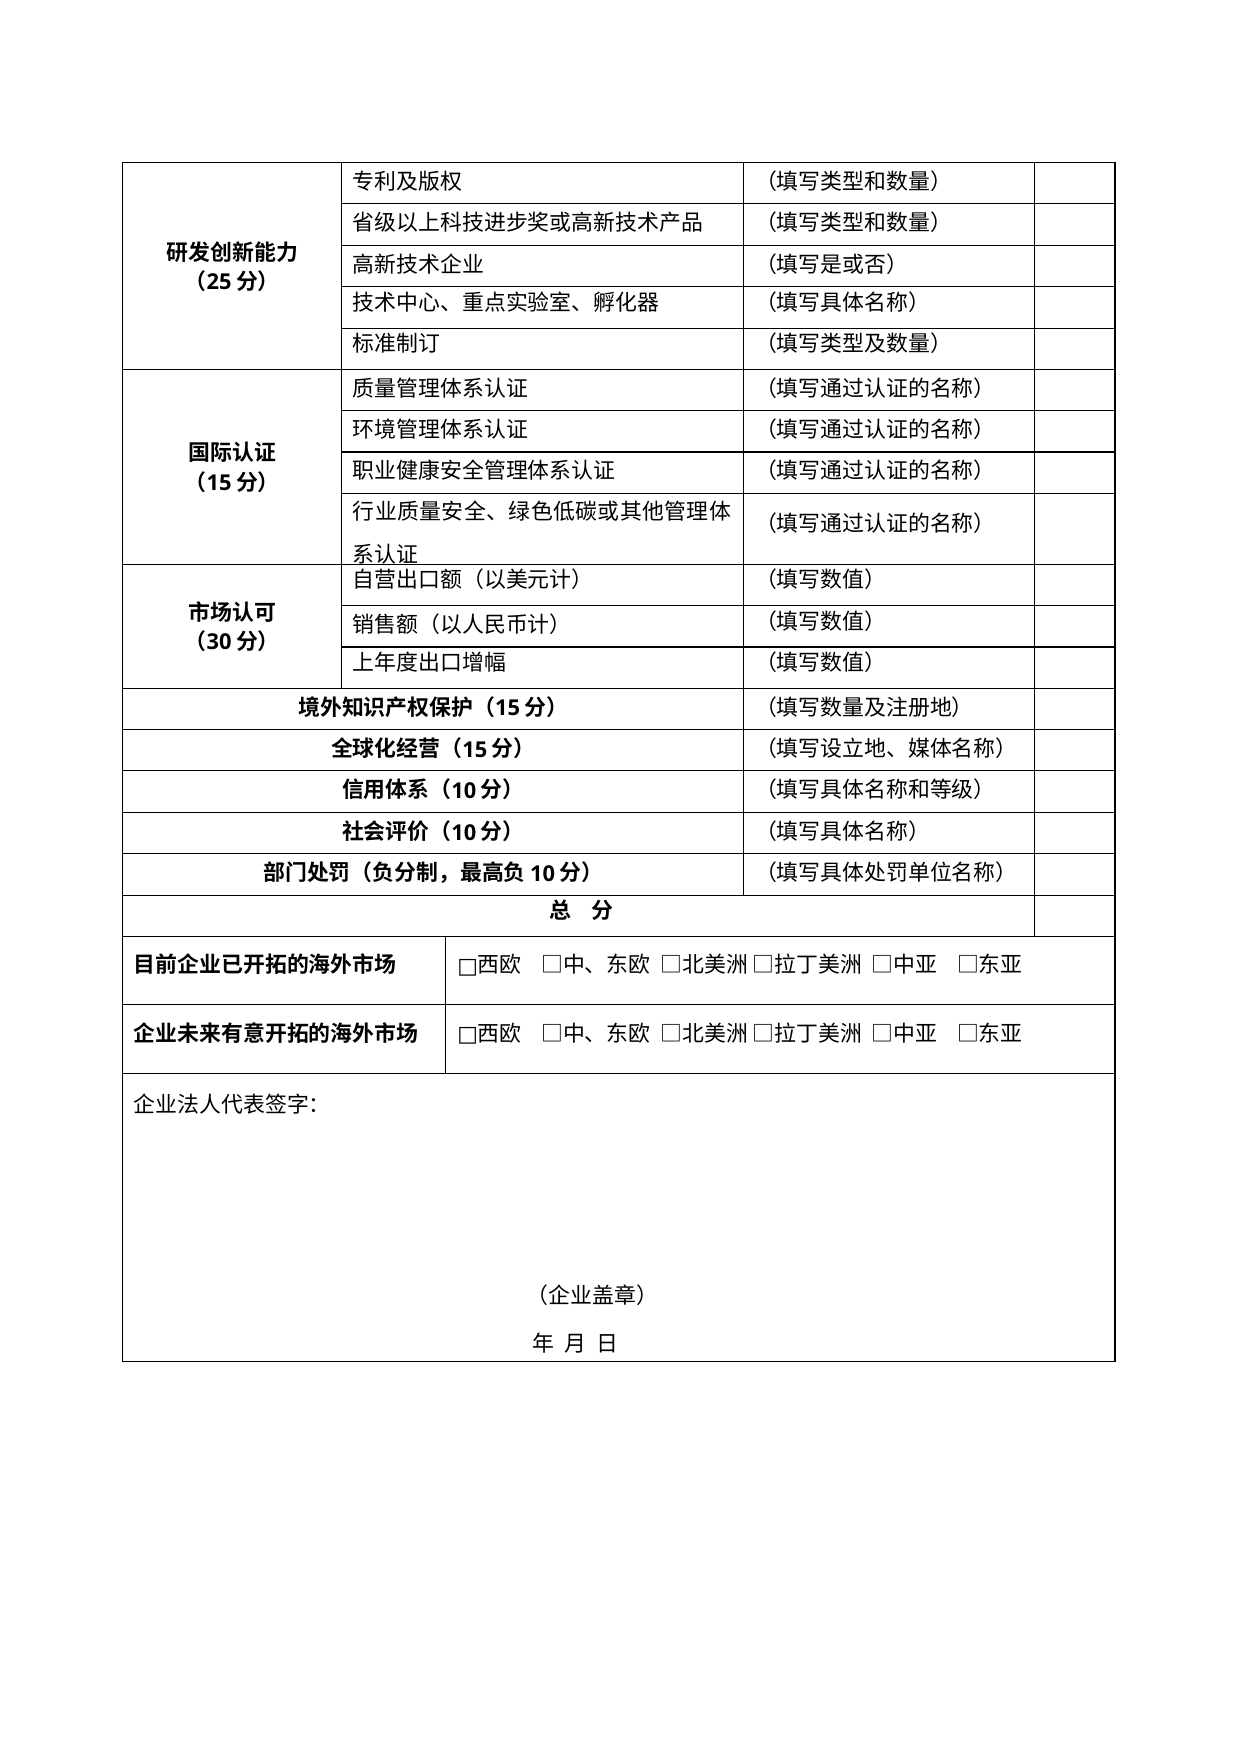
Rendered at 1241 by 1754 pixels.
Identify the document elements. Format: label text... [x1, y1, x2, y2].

table_cell □西欧 □中、东欧 □北美洲 □拉丁美洲 □中亚 □东亚 □东南亚 □南亚 □中东 □非洲 □大洋洲 [446, 937, 1114, 1004]
table_cell （填写具体名称） [744, 287, 1034, 327]
table_cell （填写数值） [744, 606, 1034, 646]
table_cell [1035, 163, 1114, 203]
table_cell 研发创新能力 （25分） [123, 163, 341, 369]
table_cell 省级以上科技进步奖或高新技术产品 高新技术产品 [342, 204, 743, 245]
table_cell □西欧 □中、东欧 □北美洲 □拉丁美洲 □中亚 □东亚 □东南亚 □南亚 □中东 □非洲 □大洋洲 [446, 1005, 1114, 1073]
table_cell 市场认可 （30分） [123, 565, 341, 688]
table_cell [1035, 287, 1114, 327]
table_cell [1035, 730, 1114, 770]
table_cell （填写数值） [744, 565, 1034, 605]
table_cell 行业质量安全、绿色低碳或其他管理体系认证 [342, 494, 743, 564]
table_cell （填写通过认证的名称） [744, 370, 1034, 410]
table_cell 环境管理体系认证 [342, 411, 743, 451]
table_cell [1035, 896, 1114, 936]
table_cell 销售额（以人民币计） [342, 606, 743, 646]
table_cell 企业法人代表签字： （企业盖章） 年 月 日 [123, 1074, 1114, 1361]
table_cell （填写是或否） [744, 246, 1034, 286]
table_cell （填写通过认证的名称） [744, 453, 1034, 493]
table_cell 高新技术企业 [342, 246, 743, 286]
table_cell 境外知识产权保护（15分） [123, 689, 743, 729]
table_cell [1035, 204, 1114, 245]
table_cell （填写通过认证的名称） [744, 494, 1034, 564]
table_cell （填写类型和数量） [744, 204, 1034, 245]
table_cell [1035, 606, 1114, 646]
table_cell [1035, 329, 1114, 369]
table_cell （填写通过认证的名称） [744, 411, 1034, 451]
table_cell [1035, 411, 1114, 451]
table_cell [1035, 648, 1114, 688]
table_cell [1035, 565, 1114, 605]
table_cell [1035, 689, 1114, 729]
table_cell [1035, 771, 1114, 812]
table_cell （填写具体名称和等级） [744, 771, 1034, 812]
table_cell 专利及版权 [342, 163, 743, 203]
table_cell （填写具体处罚单位名称） [744, 854, 1034, 894]
table_cell [1035, 494, 1114, 564]
table_cell 职业健康安全管理体系认证 社会责任标准认证 [342, 453, 743, 493]
table_cell 自营出口额（以美元计） [342, 565, 743, 605]
table_cell 全球化经营（15分） [123, 730, 743, 770]
table_cell 质量管理体系认证 [342, 370, 743, 410]
table_cell [1035, 854, 1114, 894]
table_cell 国际认证 （15分） [123, 370, 341, 564]
table_cell 技术中心、重点实验室、孵化器 [342, 287, 743, 327]
table_cell 目前企业已开拓的海外市场 [123, 937, 445, 1004]
table_cell 信用体系（10分） [123, 771, 743, 812]
table_cell （填写数量及注册地） [744, 689, 1034, 729]
table_cell （填写类型及数量） [744, 329, 1034, 369]
table_cell 总 分 [123, 896, 1034, 936]
table_cell （填写具体名称） [744, 813, 1034, 853]
table_cell [1035, 370, 1114, 410]
table_cell [1035, 453, 1114, 493]
table_cell [1035, 246, 1114, 286]
table_cell 标准制订 [342, 329, 743, 369]
table_cell （填写类型和数量） [744, 163, 1034, 203]
table_cell [1035, 813, 1114, 853]
table_cell （填写数值） [744, 648, 1034, 688]
table_cell 企业未来有意开拓的海外市场 [123, 1005, 445, 1073]
table_cell 社会评价（10分） [123, 813, 743, 853]
table_cell 部门处罚（负分制，最高负10分） [123, 854, 743, 894]
table_cell 上年度出口增幅 [342, 648, 743, 688]
table_cell （填写设立地、媒体名称） [744, 730, 1034, 770]
